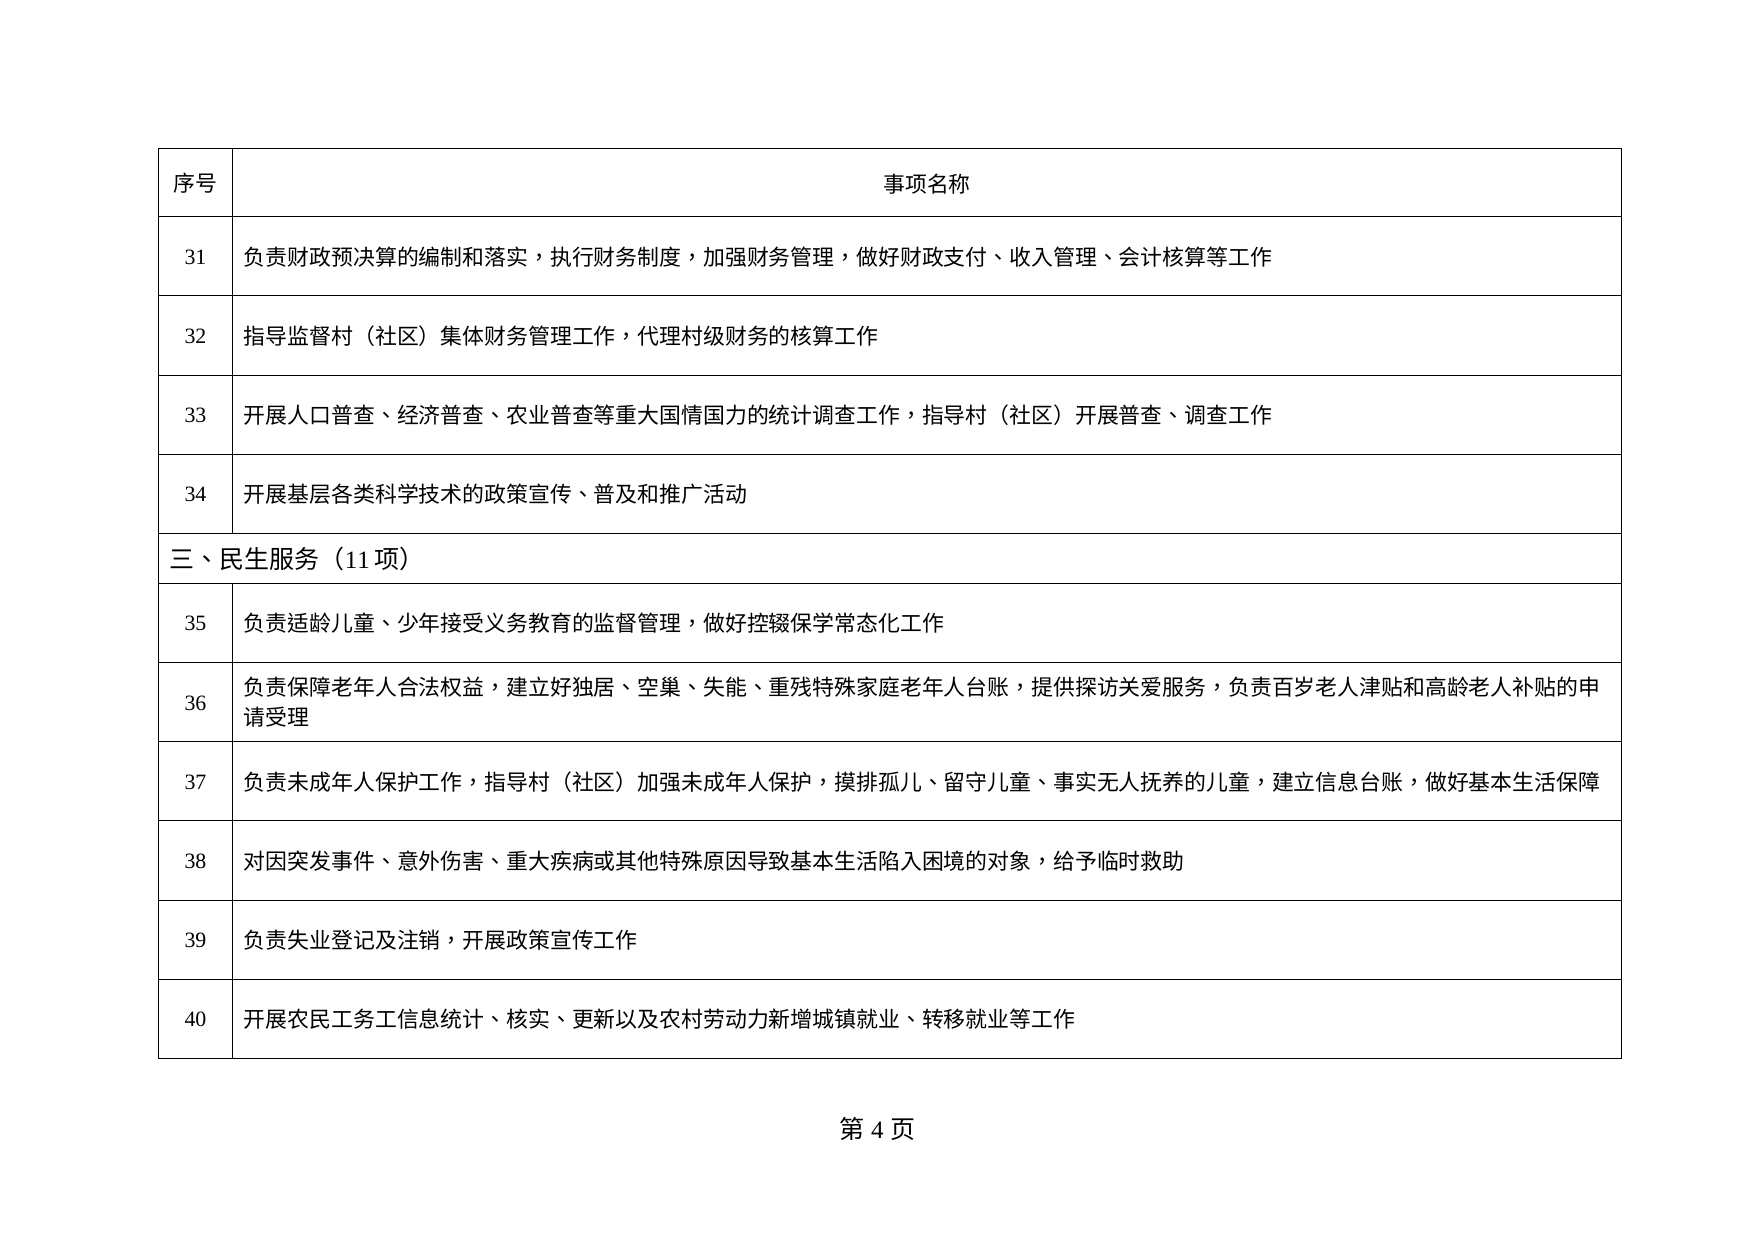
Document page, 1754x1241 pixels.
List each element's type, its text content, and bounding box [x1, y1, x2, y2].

table_cell 负责保障老年人合法权益，建立好独居、空巢、失能、重残特殊家庭老年人台账，提供探访关爱服务，负责百岁老人津贴和高龄老人补贴的申请受理 [233, 663, 1621, 741]
table_cell 三、民生服务（11项） [159, 534, 1621, 583]
table_cell 37 [159, 742, 232, 820]
table_cell 开展农民工务工信息统计、核实、更新以及农村劳动力新增城镇就业、转移就业等工作 [233, 980, 1621, 1058]
table_cell 34 [159, 455, 232, 533]
table_cell 对因突发事件、意外伤害、重大疾病或其他特殊原因导致基本生活陷入困境的对象，给予临时救助 [233, 821, 1621, 899]
table_header 序号 [159, 149, 232, 216]
table_cell 负责财政预决算的编制和落实，执行财务制度，加强财务管理，做好财政支付、收入管理、会计核算等工作 [233, 217, 1621, 295]
table_header 事项名称 [233, 149, 1621, 216]
table_cell 36 [159, 663, 232, 741]
table_cell 33 [159, 376, 232, 454]
table_cell 负责适龄儿童、少年接受义务教育的监督管理，做好控辍保学常态化工作 [233, 584, 1621, 662]
table_cell 负责未成年人保护工作，指导村（社区）加强未成年人保护，摸排孤儿、留守儿童、事实无人抚养的儿童，建立信息台账，做好基本生活保障 [233, 742, 1621, 820]
table_cell 40 [159, 980, 232, 1058]
table_cell 指导监督村（社区）集体财务管理工作，代理村级财务的核算工作 [233, 296, 1621, 374]
table_cell 开展人口普查、经济普查、农业普查等重大国情国力的统计调查工作，指导村（社区）开展普查、调查工作 [233, 376, 1621, 454]
table_cell 39 [159, 901, 232, 979]
table_cell 31 [159, 217, 232, 295]
table_cell 38 [159, 821, 232, 899]
table_cell 负责失业登记及注销，开展政策宣传工作 [233, 901, 1621, 979]
table_cell 35 [159, 584, 232, 662]
table_cell 开展基层各类科学技术的政策宣传、普及和推广活动 [233, 455, 1621, 533]
table_cell 32 [159, 296, 232, 374]
